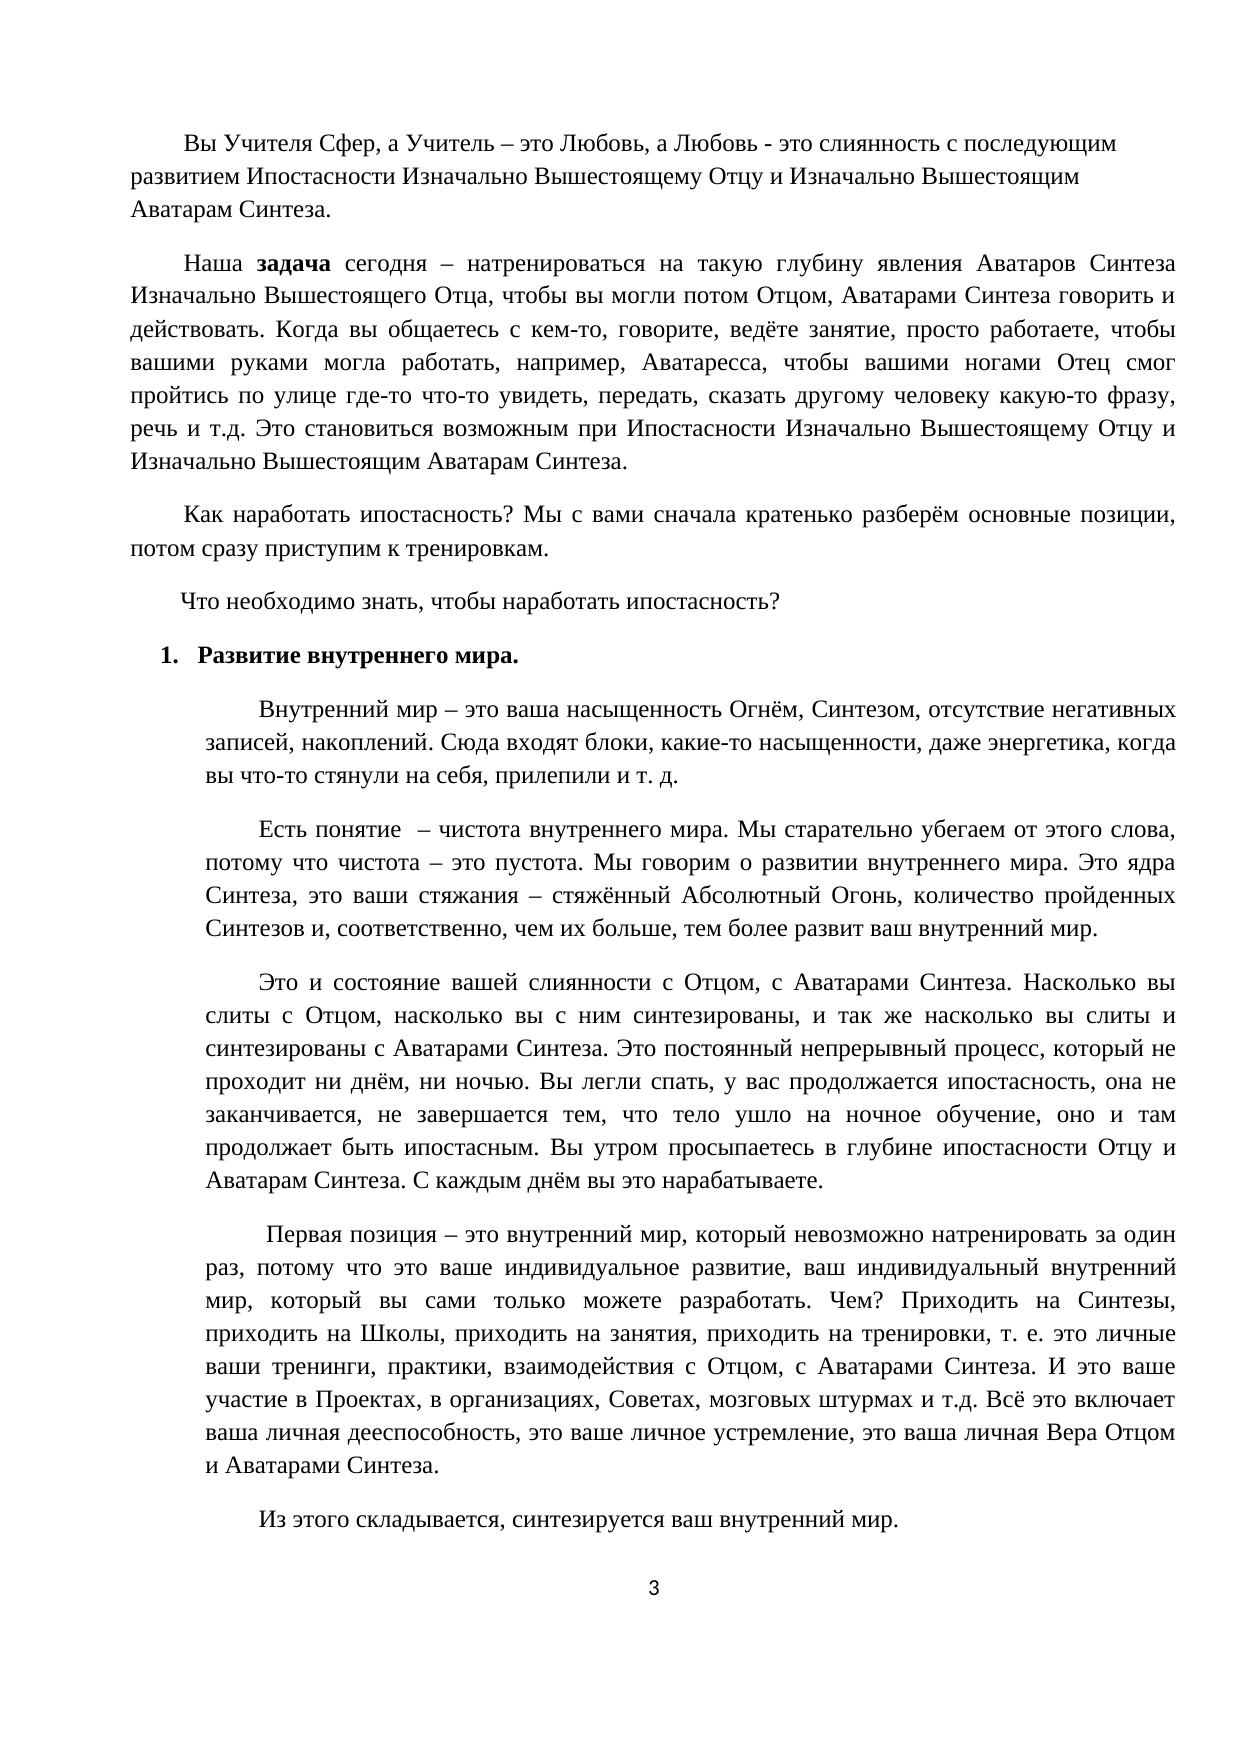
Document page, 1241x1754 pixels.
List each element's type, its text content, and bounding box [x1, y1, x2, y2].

list Развитие внутреннего мира. [160, 640, 1177, 669]
text Это и состояние вашей слиянности с Отцом, с Аватарами Синтеза. Насколько вы слиты с Отцом, насколько вы с ним синтезированы, и так же насколько вы слиты и синтезированы с Аватарами Синтеза. Это постоянный непрерывный процесс, который не проходит ни днём, ни ночью. Вы легли спать, у вас продолжается ипостасность, она не заканчивается, не завершается тем, что тело ушло на ночное обучение, оно и там продолжает быть ипостасным. Вы утром просыпаетесь в глубине ипостасности Отцу и Аватарам Синтеза. С каждым днём вы это нарабатываете. [205, 967, 1177, 1194]
text Вы Учителя Сфер, а Учитель – это Любовь, а Любовь - это слиянность с последующим развитием Ипостасности Изначально Вышестоящему Отцу и Изначально Вышестоящим Аватарам Синтеза. [130, 128, 1177, 222]
text Первая позиция – это внутренний мир, который невозможно натренировать за один раз, потому что это ваше индивидуальное развитие, ваш индивидуальный внутренний мир, который вы сами только можете разработать. Чем? Приходить на Синтезы, приходить на Школы, приходить на занятия, приходить на тренировки, т. е. это личные ваши тренинги, практики, взаимодействия с Отцом, с Аватарами Синтеза. И это ваше участие в Проектах, в организациях, Советах, мозговых штурмах и т.д. Всё это включает ваша личная дееспособность, это ваше личное устремление, это ваша личная Вера Отцом и Аватарами Синтеза. [205, 1219, 1177, 1479]
text Из этого складывается, синтезируется ваш внутренний мир. [205, 1504, 1177, 1533]
text Внутренний мир – это ваша насыщенность Огнём, Синтезом, отсутствие негативных записей, накоплений. Сюда входят блоки, какие-то насыщенности, даже энергетика, когда вы что-то стянули на себя, прилепили и т. д. [205, 694, 1177, 789]
text Как наработать ипостасность? Мы с вами сначала кратенько разберём основные позиции, потом сразу приступим к тренировкам. [130, 499, 1177, 561]
text Есть понятие – чистота внутреннего мира. Мы старательно убегаем от этого слова, потому что чистота – это пустота. Мы говорим о развитии внутреннего мира. Это ядра Синтеза, это ваши стяжания – стяжённый Абсолютный Огонь, количество пройденных Синтезов и, соответственно, чем их больше, тем более развит ваш внутренний мир. [205, 814, 1177, 942]
text Наша задача сегодня – натренироваться на такую глубину явления Аватаров Синтеза Изначально Вышестоящего Отца, чтобы вы могли потом Отцом, Аватарами Синтеза говорить и действовать. Когда вы общаетесь с кем-то, говорите, ведёте занятие, просто работаете, чтобы вашими руками могла работать, например, Аватаресса, чтобы вашими ногами Отец смог пройтись по улице где-то что-то увидеть, передать, сказать другому человеку какую-то фразу, речь и т.д. Это становиться возможным при Ипостасности Изначально Вышестоящему Отцу и Изначально Вышестоящим Аватарам Синтеза. [130, 248, 1177, 474]
text Что необходимо знать, чтобы наработать ипостасность? [130, 586, 1177, 615]
